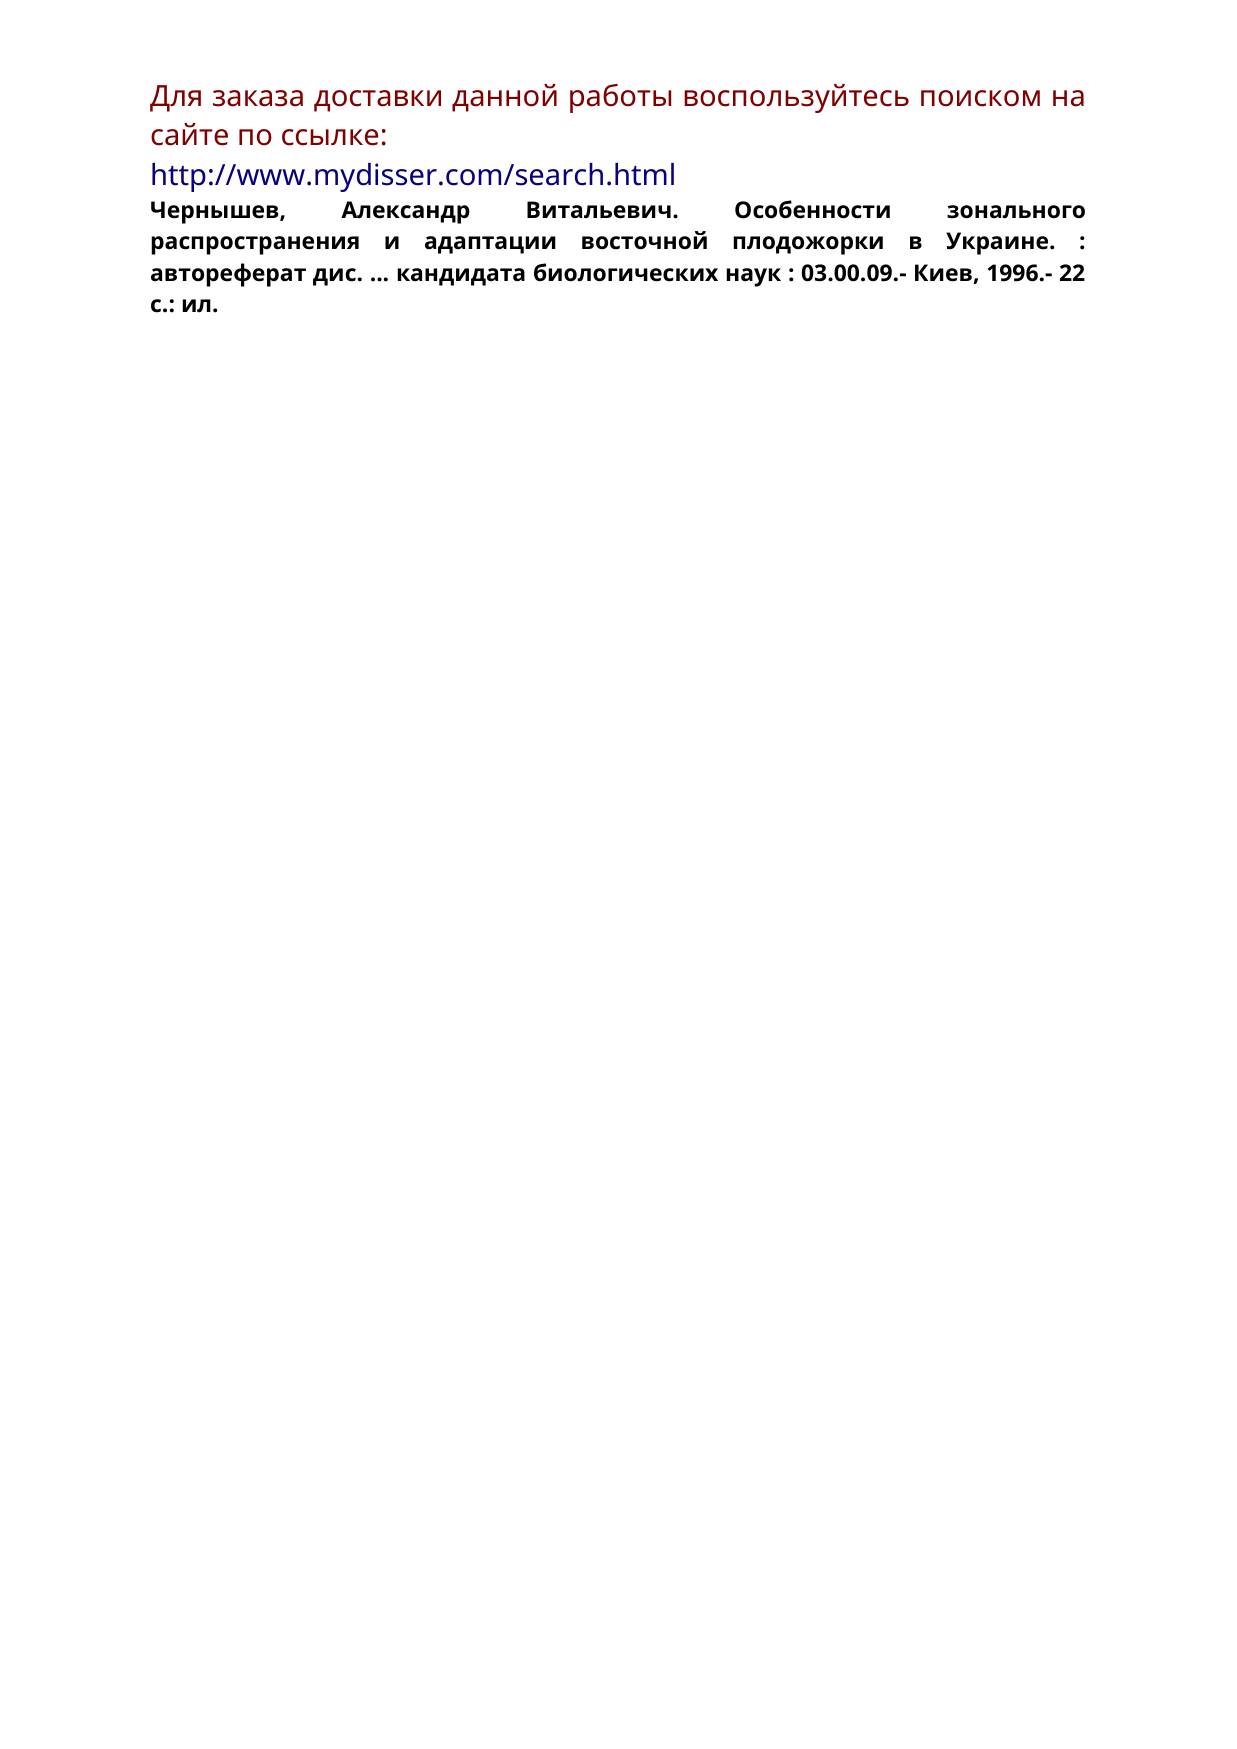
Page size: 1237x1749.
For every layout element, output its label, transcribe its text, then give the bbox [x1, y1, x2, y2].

text Чернышев, Александр Витальевич. Особенности зонального распространения и адаптации восточной плодожорки в Украине. : автореферат дис. ... кандидата биологических наук : 03.00.09.- Киев, 1996.- 22 с.: ил. [150, 194, 1086, 319]
